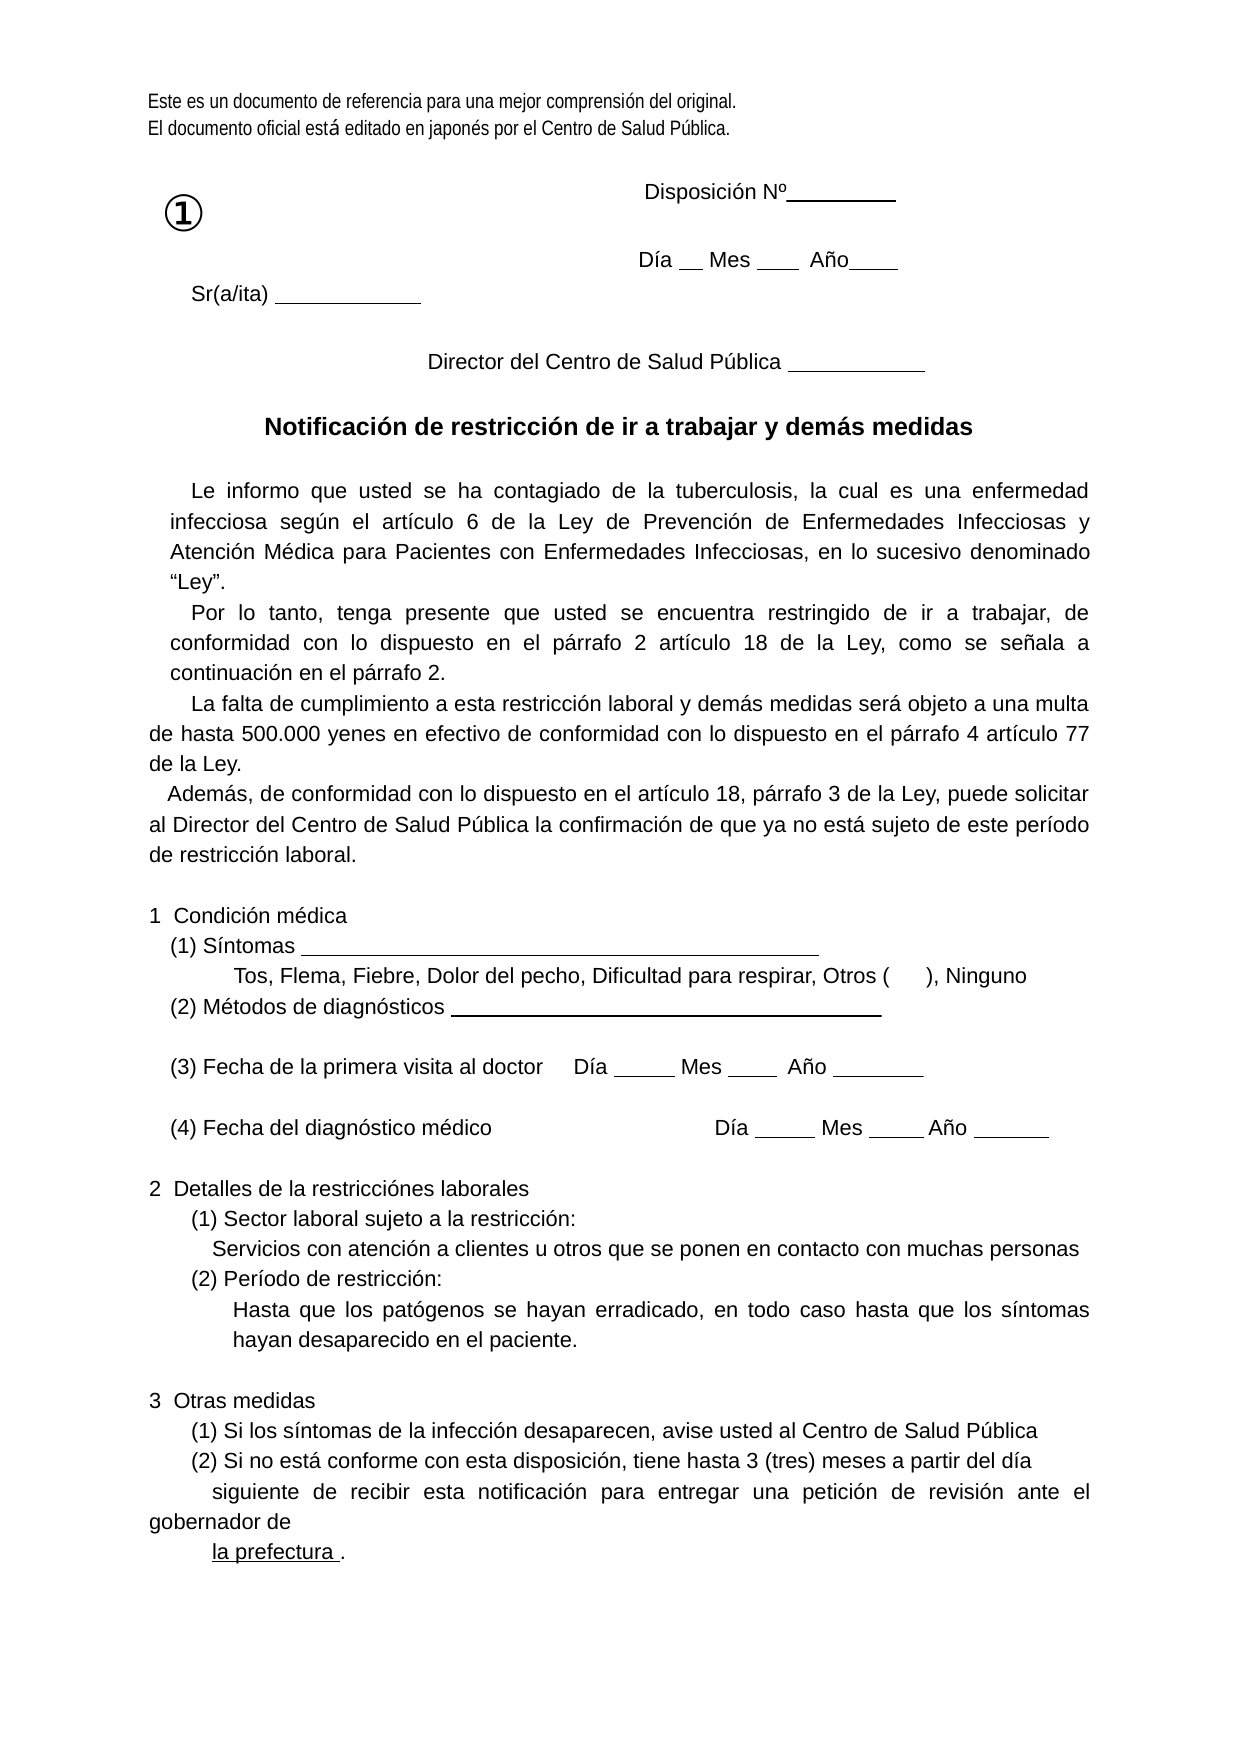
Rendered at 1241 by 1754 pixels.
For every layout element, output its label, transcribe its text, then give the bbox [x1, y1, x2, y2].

text (1) Sector laboral sujeto a la restricción: [149, 1203, 1091, 1233]
text Además, de conformidad con lo dispuesto en el artículo 18, párrafo 3 de la Ley, puede solicitar al Director del Centro de Salud Pública la confirmación de que ya no está sujeto de este período de restricción laboral. [149, 779, 1091, 870]
text Disposición Nº [237, 176, 1083, 206]
text Notificación de restricción de ir a trabajar y demás medidas [149, 411, 1091, 441]
text (3) Fecha de la primera visita al doctor Día Mes Año [158, 1052, 1091, 1082]
text Tos, Flema, Fiebre, Dolor del pecho, Dificultad para respirar, Otros ( ), Ninguno [149, 961, 1091, 991]
text Sr(a/ita) [149, 278, 1091, 309]
text (2) Si no está conforme con esta disposición, tiene hasta 3 (tres) meses a partir del día [171, 1446, 1091, 1476]
text (2) Período de restricción: [174, 1264, 1091, 1294]
text Día Mes Año [149, 244, 1091, 274]
text 3 Otras medidas [149, 1385, 1091, 1415]
text La falta de cumplimiento a esta restricción laboral y demás medidas será objeto a una multa de hasta 500.000 yenes en efectivo de conformidad con lo dispuesto en el párrafo 4 artículo 77 de la Ley. [149, 688, 1091, 779]
text Le informo que usted se ha contagiado de la tuberculosis, la cual es una enfermedad infecciosa según el artículo 6 de la Ley de Prevención de Enfermedades Infecciosas y Atención Médica para Pacientes con Enfermedades Infecciosas, en lo sucesivo denominado “Ley”. [159, 476, 1091, 597]
text Por lo tanto, tenga presente que usted se encuentra restringido de ir a trabajar, de conformidad con lo dispuesto en el párrafo 2 artículo 18 de la Ley, como se señala a continuación en el párrafo 2. [159, 597, 1091, 688]
text la prefectura . [149, 1537, 1091, 1567]
text 2 Detalles de la restricciónes laborales [149, 1173, 1091, 1203]
text siguiente de recibir esta notificación para entregar una petición de revisión ante el gobernador de [149, 1476, 1091, 1537]
text (4) Fecha del diagnóstico médico Día Mes Año [149, 1112, 1091, 1143]
text Hasta que los patógenos se hayan erradicado, en todo caso hasta que los síntomas hayan desaparecido en el paciente. [212, 1294, 1091, 1355]
text 1 Condición médica [149, 900, 1091, 930]
text Director del Centro de Salud Pública [149, 346, 1091, 377]
text (2) Métodos de diagnósticos [149, 991, 1091, 1021]
list (1) Si los síntomas de la infección desaparecen, avise usted al Centro de Salud Pública [149, 1415, 1091, 1446]
text Servicios con atención a clientes u otros que se ponen en contacto con muchas personas [169, 1233, 1091, 1264]
text (1) Síntomas [149, 930, 1091, 961]
